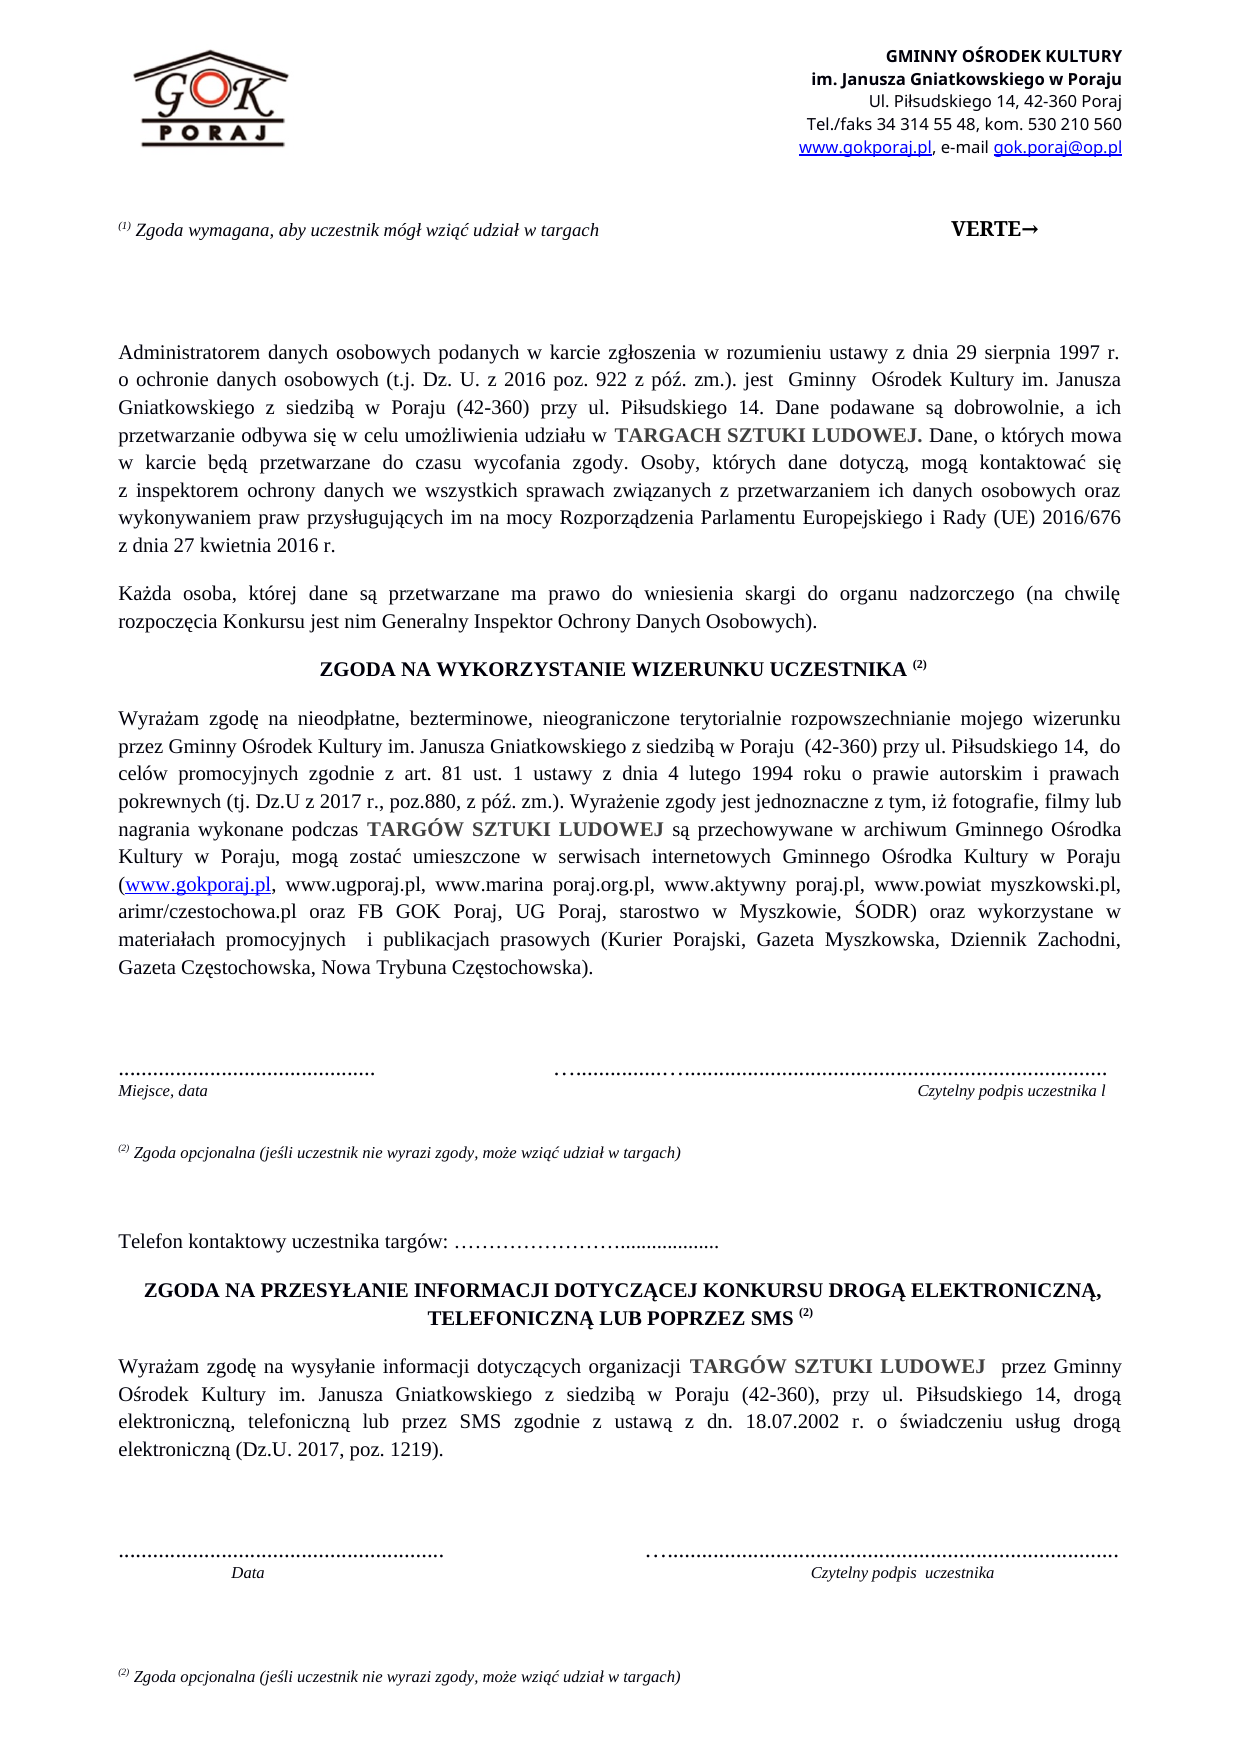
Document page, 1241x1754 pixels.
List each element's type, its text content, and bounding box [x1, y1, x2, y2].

picture [129, 44, 296, 162]
text Telefon kontaktowy uczestnika targów: ……………………................... [118, 1229, 1122, 1253]
text (1) Zgoda wymagana, aby uczestnik mógł wziąć udział w targach VERTE→ [118, 214, 1122, 243]
text ............................................. …...............….......................................................................... [118, 1054, 1122, 1080]
text Data Czytelny podpis uczestnika [118, 1562, 1122, 1582]
text Wyrażam zgodę na wysyłanie informacji dotyczących organizacji TARGÓW SZTUKI LUDOWEJ przez Gminny Ośrodek Kultury im. Janusza Gniatkowskiego z siedzibą w Poraju (42-360), przy ul. Piłsudskiego 14, drogą elektroniczną, telefoniczną lub przez SMS zgodnie z ustawą z dn. 18.07.2002 r. o świadczeniu usług drogą elektroniczną (Dz.U. 2017, poz. 1219). [118, 1354, 1122, 1461]
text Administratorem danych osobowych podanych w karcie zgłoszenia w rozumieniu ustawy z dnia 29 sierpnia 1997 r. o ochronie danych osobowych (t.j. Dz. U. z 2016 poz. 922 z póź. zm.). jest Gminny Ośrodek Kultury im. Janusza Gniatkowskiego z siedzibą w Poraju (42-360) przy ul. Piłsudskiego 14. Dane podawane są dobrowolnie, a ich przetwarzanie odbywa się w celu umożliwienia udziału w TARGACH SZTUKI LUDOWEJ. Dane, o których mowa w karcie będą przetwarzane do czasu wycofania zgody. Osoby, których dane dotyczą, mogą kontaktować się z inspektorem ochrony danych we wszystkich sprawach związanych z przetwarzaniem ich danych osobowych oraz wykonywaniem praw przysługujących im na mocy Rozporządzenia Parlamentu Europejskiego i Rady (UE) 2016/676 z dnia 27 kwietnia 2016 r. [118, 340, 1122, 557]
text ......................................................... …............................................................................... [118, 1536, 1122, 1562]
text Miejsce, data Czytelny podpis uczestnika l [118, 1080, 1122, 1099]
text (2) Zgoda opcjonalna (jeśli uczestnik nie wyrazi zgody, może wziąć udział w targach) [118, 1142, 1122, 1162]
text Wyrażam zgodę na nieodpłatne, bezterminowe, nieograniczone terytorialnie rozpowszechnianie mojego wizerunku przez Gminny Ośrodek Kultury im. Janusza Gniatkowskiego z siedzibą w Poraju (42-360) przy ul. Piłsudskiego 14, do celów promocyjnych zgodnie z art. 81 ust. 1 ustawy z dnia 4 lutego 1994 roku o prawie autorskim i prawach pokrewnych (tj. Dz.U z 2017 r., poz.880, z póź. zm.). Wyrażenie zgody jest jednoznaczne z tym, iż fotografie, filmy lub nagrania wykonane podczas TARGÓW SZTUKI LUDOWEJ są przechowywane w archiwum Gminnego Ośrodka Kultury w Poraju, mogą zostać umieszczone w serwisach internetowych Gminnego Ośrodka Kultury w Poraju (www.gokporaj.pl, www.ugporaj.pl, www.marina poraj.org.pl, www.aktywny poraj.pl, www.powiat myszkowski.pl, arimr/czestochowa.pl oraz FB GOK Poraj, UG Poraj, starostwo w Myszkowie, ŚODR) oraz wykorzystane w materiałach promocyjnych i publikacjach prasowych (Kurier Porajski, Gazeta Myszkowska, Dziennik Zachodni, Gazeta Częstochowska, Nowa Trybuna Częstochowska). [118, 706, 1122, 979]
text (2) Zgoda opcjonalna (jeśli uczestnik nie wyrazi zgody, może wziąć udział w targach) [118, 1667, 1122, 1686]
text ZGODA NA WYKORZYSTANIE WIZERUNKU UCZESTNIKA (2) [118, 657, 1122, 681]
text Każda osoba, której dane są przetwarzane ma prawo do wniesienia skargi do organu nadzorczego (na chwilę rozpoczęcia Konkursu jest nim Generalny Inspektor Ochrony Danych Osobowych). [118, 581, 1122, 633]
text ZGODA NA PRZESYŁANIE INFORMACJI DOTYCZĄCEJ KONKURSU DROGĄ ELEKTRONICZNĄ, TELEFONICZNĄ LUB POPRZEZ SMS (2) [118, 1278, 1122, 1329]
